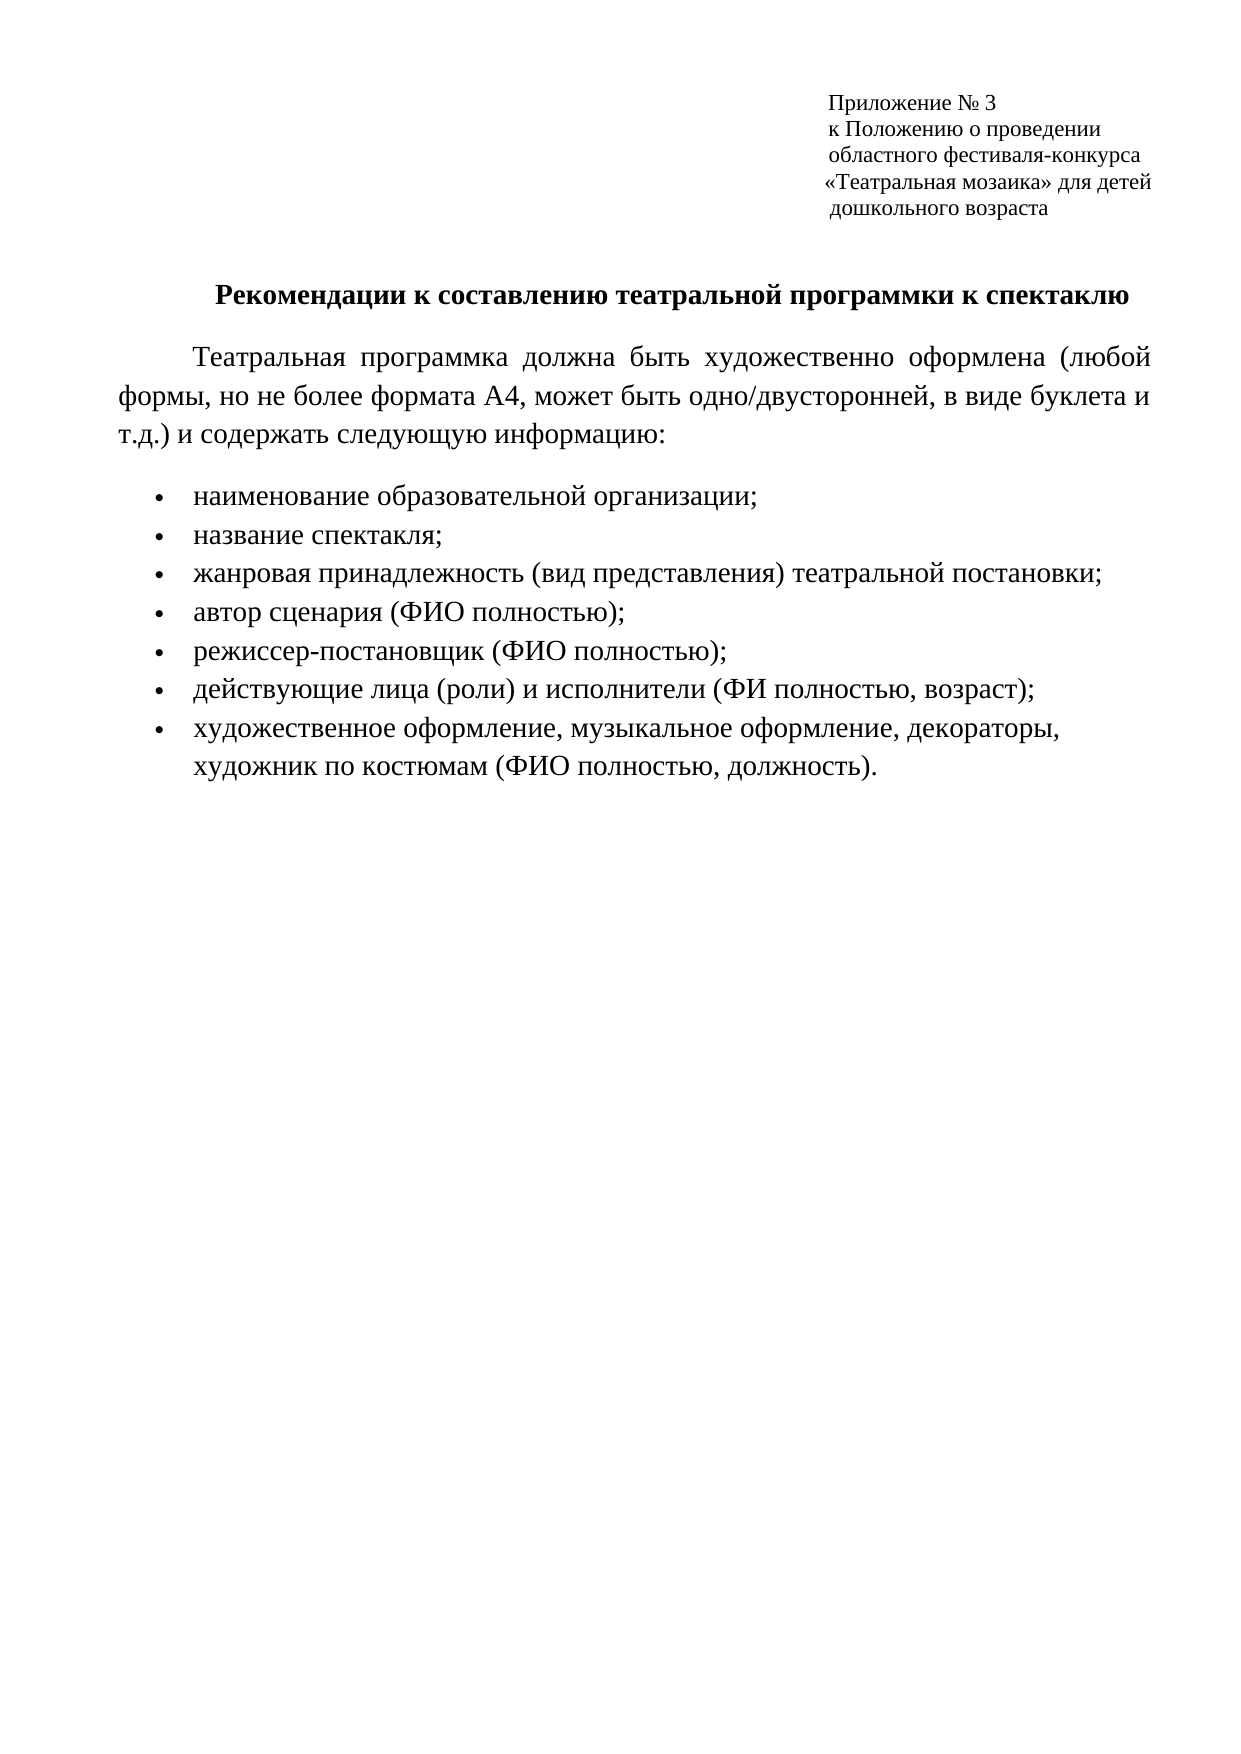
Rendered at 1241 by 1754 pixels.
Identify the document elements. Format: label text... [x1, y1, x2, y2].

list жанровая принадлежность (вид представления) театральной постановки; [156, 556, 1152, 589]
text дошкольного возраста [156, 194, 1152, 220]
list название спектакля; [156, 517, 1152, 551]
text Театральная программка должна быть художественно оформлена (любой формы, но не более формата А4, может быть одно/двусторонней, в виде буклета и т.д.) и содержать следующую информацию: [118, 339, 1152, 450]
list действующие лица (роли) и исполнители (ФИ полностью, возраст); [156, 671, 1152, 705]
list художественное оформление, музыкальное оформление, декораторы, художник по костюмам (ФИО полностью, должность). [156, 710, 1152, 782]
text областного фестиваля-конкурса [156, 141, 1152, 168]
list автор сценария (ФИО полностью); [156, 594, 1152, 628]
list режиссер-постановщик (ФИО полностью); [156, 633, 1152, 666]
list Рекомендации к составлению театральной программки к спектаклю [193, 277, 1152, 311]
text «Театральная мозаика» для детей [156, 168, 1152, 194]
text Приложение № 3 [673, 89, 1152, 115]
text к Положению о проведении [156, 115, 1152, 141]
list наименование образовательной организации; [156, 478, 1152, 512]
